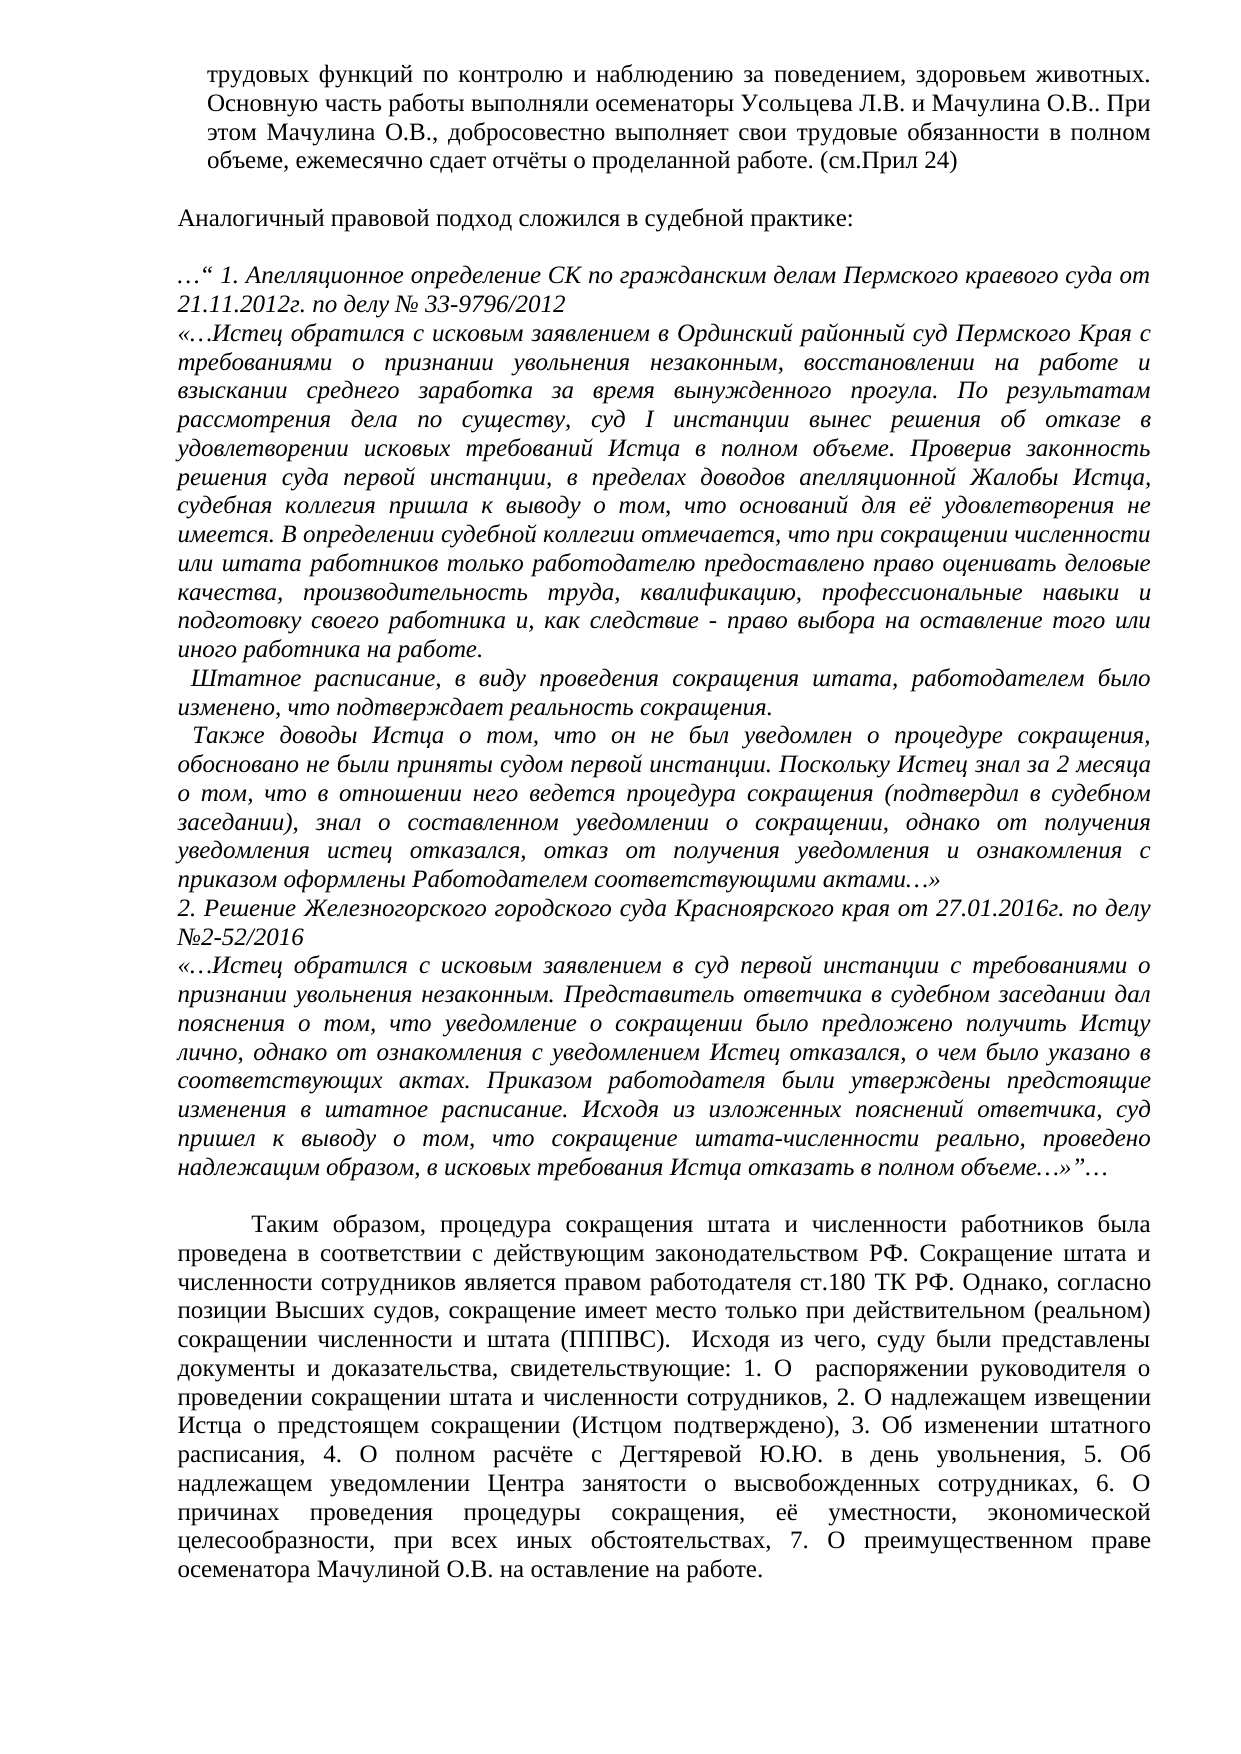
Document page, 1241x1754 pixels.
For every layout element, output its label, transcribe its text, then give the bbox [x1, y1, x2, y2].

text Аналогичный правовой подход сложился в судебной практике: [177, 203, 1152, 232]
text Штатное расписание, в виду проведения сокращения штата, работодателем было изменено, что подтверждает реальность сокращения. [177, 663, 1152, 720]
text …“ 1. Апелляционное определение СК по гражданским делам Пермского краевого суда от 21.11.2012г. по делу № 33-9796/2012 [177, 260, 1152, 318]
text 2. Решение Железногорского городского суда Красноярского края от 27.01.2016г. по делу №2-52/2016 [177, 893, 1152, 950]
text «…Истец обратился с исковым заявлением в Ординский районный суд Пермского Края с требованиями о признании увольнения незаконным, восстановлении на работе и взыскании среднего заработка за время вынужденного прогула. По результатам рассмотрения дела по существу, суд I инстанции вынес решения об отказе в удовлетворении исковых требований Истца в полном объеме. Проверив законность решения суда первой инстанции, в пределах доводов апелляционной Жалобы Истца, судебная коллегия пришла к выводу о том, что оснований для её удовлетворения не имеется. В определении судебной коллегии отмечается, что при сокращении численности или штата работников только работодателю предоставлено право оценивать деловые качества, производительность труда, квалификацию, профессиональные навыки и подготовку своего работника и, как следствие - право выбора на оставление того или иного работника на работе. [177, 318, 1152, 663]
text Таким образом, процедура сокращения штата и численности работников была проведена в соответствии с действующим законодательством РФ. Сокращение штата и численности сотрудников является правом работодателя ст.180 ТК РФ. Однако, согласно позиции Высших судов, сокращение имеет место только при действительном (реальном) сокращении численности и штата (ПППВС). Исходя из чего, суду были представлены документы и доказательства, свидетельствующие: 1. О распоряжении руководителя о проведении сокращении штата и численности сотрудников, 2. О надлежащем извещении Истца о предстоящем сокращении (Истцом подтверждено), 3. Об изменении штатного расписания, 4. О полном расчёте с Дегтяревой Ю.Ю. в день увольнения, 5. Об надлежащем уведомлении Центра занятости о высвобожденных сотрудниках, 6. О причинах проведения процедуры сокращения, её уместности, экономической целесообразности, при всех иных обстоятельствах, 7. О преимущественном праве осеменатора Мачулиной О.В. на оставление на работе. [177, 1209, 1152, 1583]
text «…Истец обратился с исковым заявлением в суд первой инстанции с требованиями о признании увольнения незаконным. Представитель ответчика в судебном заседании дал пояснения о том, что уведомление о сокращении было предложено получить Истцу лично, однако от ознакомления с уведомлением Истец отказался, о чем было указано в соответствующих актах. Приказом работодателя были утверждены предстоящие изменения в штатное расписание. Исходя из изложенных пояснений ответчика, суд пришел к выводу о том, что сокращение штата-численности реально, проведено надлежащим образом, в исковых требования Истца отказать в полном объеме…»”… [177, 950, 1152, 1180]
text Также доводы Истца о том, что он не был уведомлен о процедуре сокращения, обосновано не были приняты судом первой инстанции. Поскольку Истец знал за 2 месяца о том, что в отношении него ведется процедура сокращения (подтвердил в судебном заседании), знал о составленном уведомлении о сокращении, однако от получения уведомления истец отказался, отказ от получения уведомления и ознакомления с приказом оформлены Работодателем соответствующими актами…» [177, 720, 1152, 893]
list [207, 59, 1152, 174]
